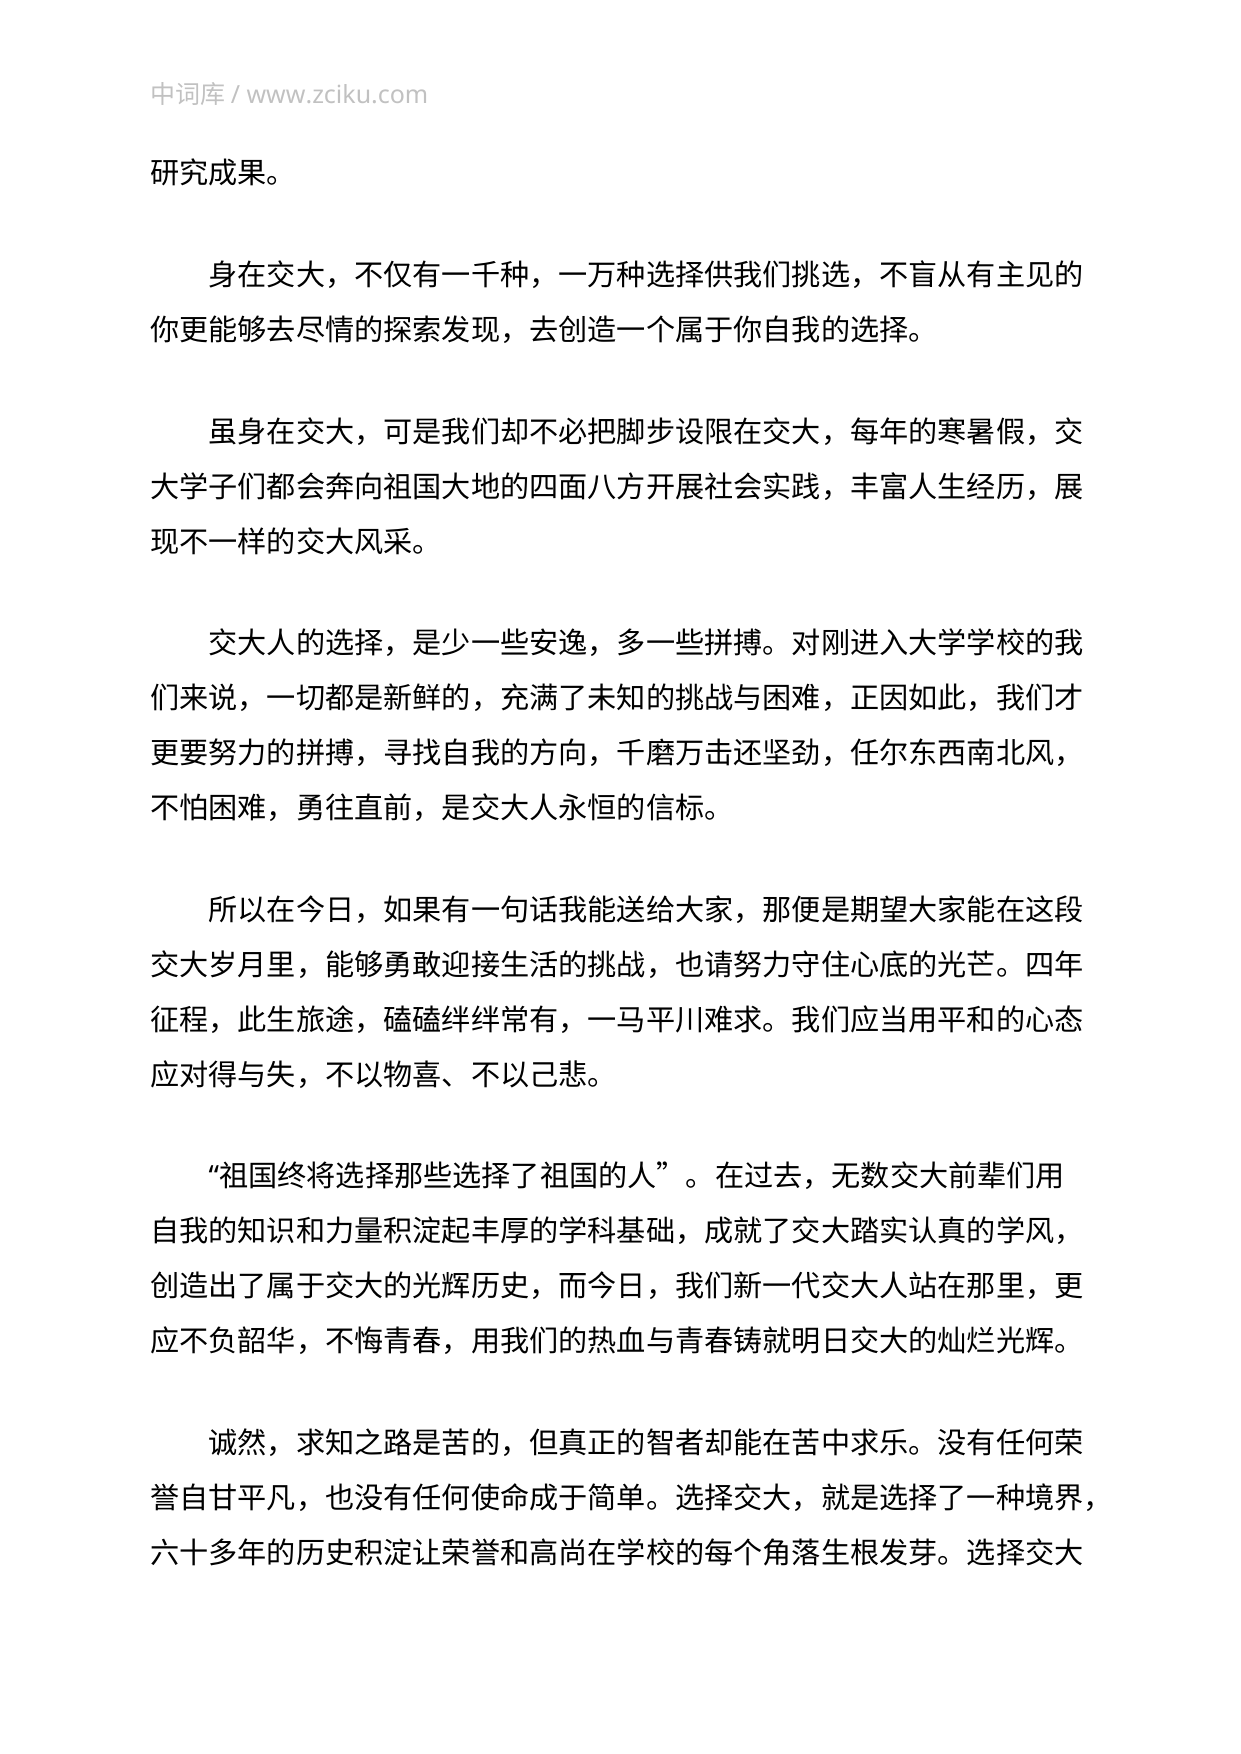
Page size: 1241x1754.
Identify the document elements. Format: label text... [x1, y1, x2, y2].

text 身在交大，不仅有一千种，一万种选择供我们挑选，不盲从有主见的你更能够去尽情的探索发现，去创造一个属于你自我的选择。 [150, 252, 1090, 349]
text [150, 1419, 1090, 1572]
text 所以在今日，如果有一句话我能送给大家，那便是期望大家能在这段交大岁月里，能够勇敢迎接生活的挑战，也请努力守住心底的光芒。四年征程，此生旅途，磕磕绊绊常有，一马平川难求。我们应当用平和的心态应对得与失，不以物喜、不以己悲。 [150, 886, 1090, 1093]
text 交大人的选择，是少一些安逸，多一些拼搏。对刚进入大学学校的我们来说，一切都是新鲜的，充满了未知的挑战与困难，正因如此，我们才更要努力的拼搏，寻找自我的方向，千磨万击还坚劲，任尔东西南北风，不怕困难，勇往直前，是交大人永恒的信标。 [150, 620, 1090, 827]
text “祖国终将选择那些选择了祖国的人”。在过去，无数交大前辈们用自我的知识和力量积淀起丰厚的学科基础，成就了交大踏实认真的学风，创造出了属于交大的光辉历史，而今日，我们新一代交大人站在那里，更应不负韶华，不悔青春，用我们的热血与青春铸就明日交大的灿烂光辉。 [150, 1153, 1090, 1360]
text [150, 150, 1090, 192]
text 虽身在交大，可是我们却不必把脚步设限在交大，每年的寒暑假，交大学子们都会奔向祖国大地的四面八方开展社会实践，丰富人生经历，展现不一样的交大风采。 [150, 408, 1090, 561]
